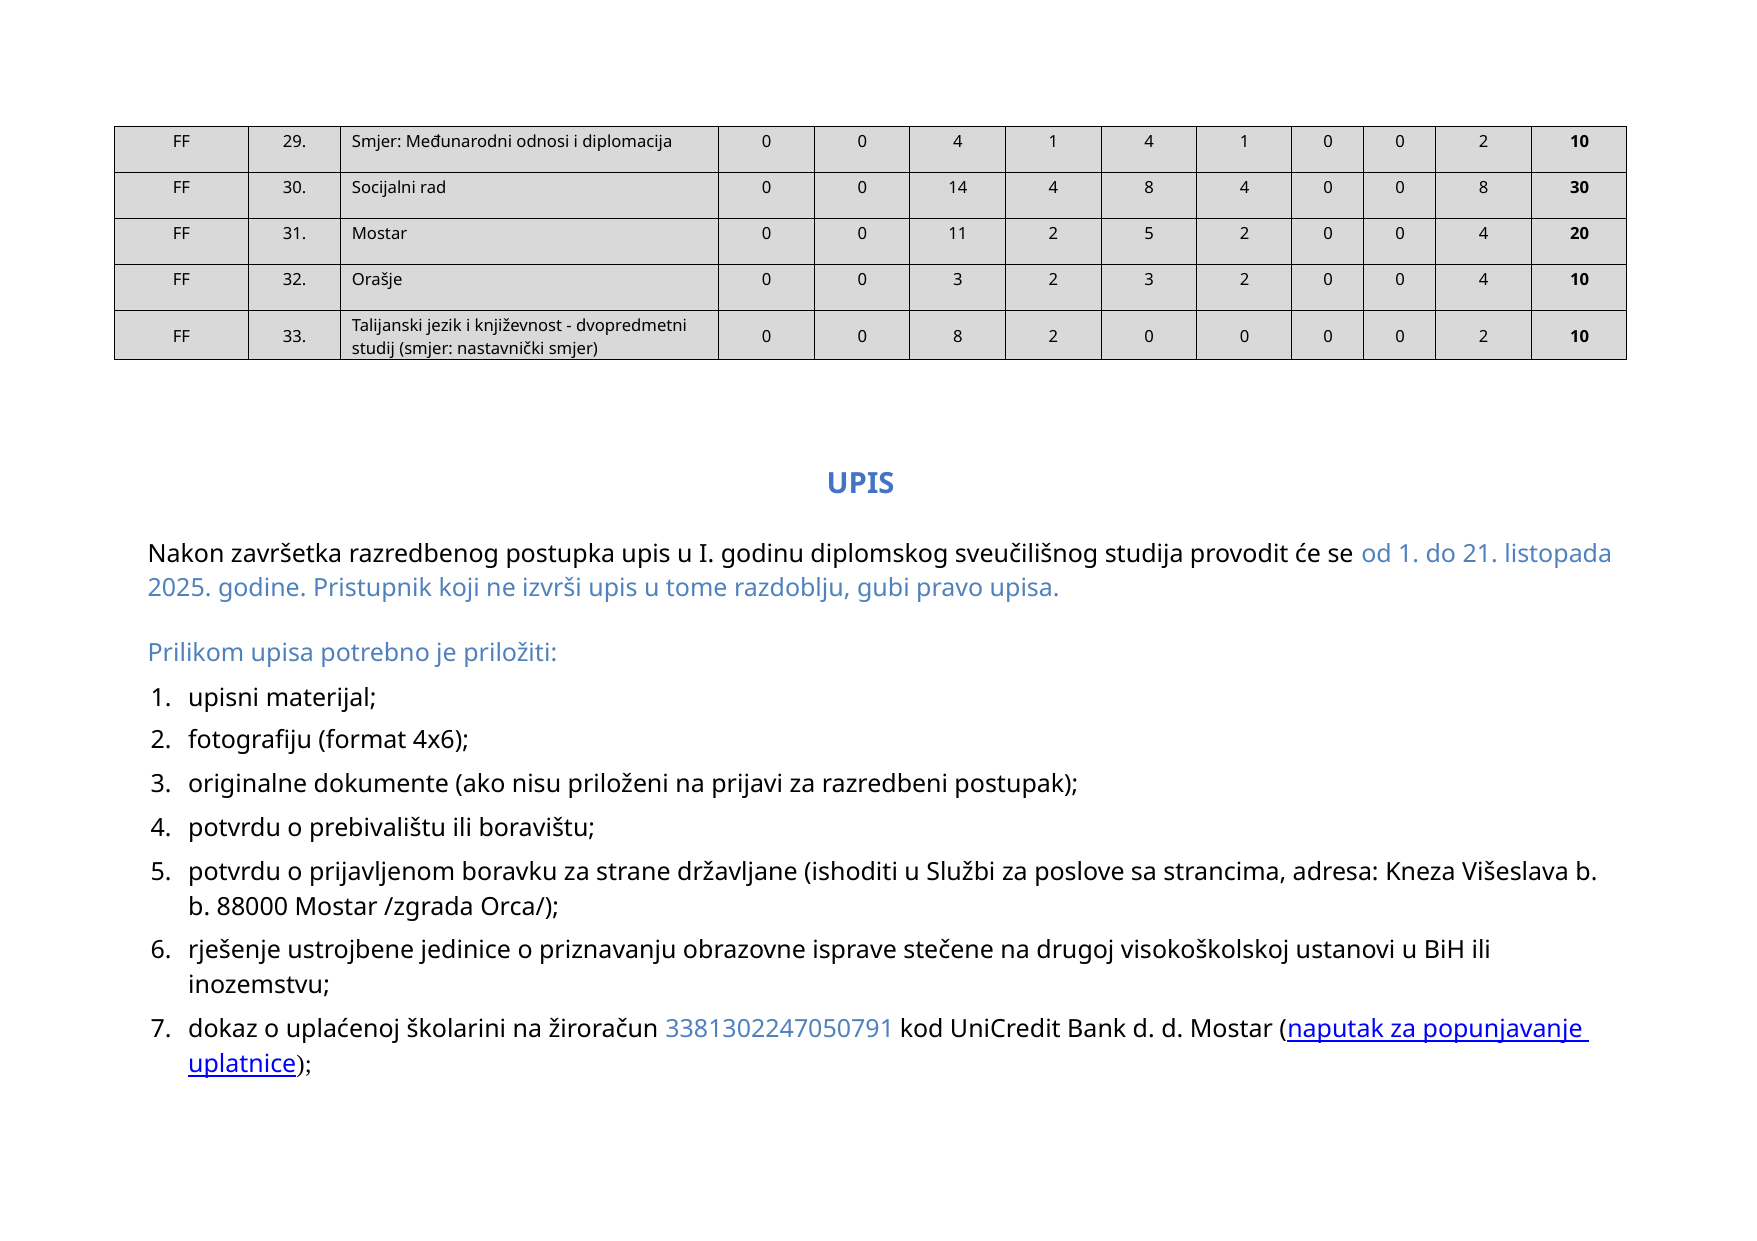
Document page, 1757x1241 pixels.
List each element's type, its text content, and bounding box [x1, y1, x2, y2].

table_cell 5 [1102, 219, 1196, 264]
table_cell 1 [1006, 127, 1101, 172]
list rješenje ustrojbene jedinice o priznavanju obrazovne isprave stečene na drugoj visokoškolskoj ustanovi u BiH ili inozemstvu; [150, 932, 1621, 1001]
text Nakon završetka razredbenog postupka upis u I. godinu diplomskog sveučilišnog studija provodit će se od 1. do 21. listopada 2025. godine. Pristupnik koji ne izvrši upis u tome razdoblju, gubi pravo upisa. [147, 536, 1621, 603]
table_cell FF [115, 173, 248, 218]
table_cell 33. [249, 311, 340, 359]
table_cell 8 [1436, 173, 1531, 218]
table_cell 2 [1006, 219, 1101, 264]
table_cell 3 [1102, 265, 1196, 310]
table_cell 0 [1364, 127, 1435, 172]
table_cell Talijanski jezik i književnost - dvopredmetni studij (smjer: nastavnički smjer) [341, 311, 718, 359]
table_cell 0 [815, 219, 909, 264]
text UPIS [114, 462, 1404, 502]
table_cell 0 [815, 311, 909, 359]
list fotografiju (format 4x6); [150, 722, 1621, 756]
list potvrdu o prijavljenom boravku za strane državljane (ishoditi u Službi za poslove sa strancima, adresa: Kneza Višeslava b. b. 88000 Mostar /zgrada Orca/); [150, 853, 1621, 922]
table_cell 0 [1292, 311, 1363, 359]
list originalne dokumente (ako nisu priloženi na prijavi za razredbeni postupak); [150, 766, 1621, 800]
table_cell Mostar [341, 219, 718, 264]
table_cell 0 [815, 173, 909, 218]
table_cell 0 [815, 127, 909, 172]
table_cell 0 [1364, 311, 1435, 359]
table_cell 29. [249, 127, 340, 172]
table_cell 30. [249, 173, 340, 218]
table_cell 2 [1006, 311, 1101, 359]
table_cell 0 [1292, 127, 1363, 172]
table_cell 4 [1102, 127, 1196, 172]
table_cell 0 [1364, 173, 1435, 218]
table_cell 0 [1292, 219, 1363, 264]
table_cell 2 [1197, 219, 1291, 264]
table_cell 10 [1532, 265, 1626, 310]
table_cell 2 [1197, 265, 1291, 310]
table_cell 31. [249, 219, 340, 264]
table_cell 0 [1364, 219, 1435, 264]
table_cell 0 [1102, 311, 1196, 359]
table_cell 3 [910, 265, 1005, 310]
list potvrdu o prebivalištu ili boravištu; [150, 809, 1621, 843]
table_cell 0 [719, 173, 814, 218]
table_cell 0 [1197, 311, 1291, 359]
table_cell 10 [1532, 127, 1626, 172]
table_cell 11 [910, 219, 1005, 264]
table_cell 20 [1532, 219, 1626, 264]
list dokaz o uplaćenoj školarini na žiroračun 3381302247050791 kod UniCredit Bank d. d. Mostar (naputak za popunjavanje uplatnice); [150, 1011, 1621, 1080]
table_cell FF [115, 127, 248, 172]
table_cell 0 [1364, 265, 1435, 310]
table_cell Orašje [341, 265, 718, 310]
table_cell FF [115, 311, 248, 359]
table_cell 2 [1436, 311, 1531, 359]
table_cell 4 [1006, 173, 1101, 218]
table_cell 4 [910, 127, 1005, 172]
table_cell 14 [910, 173, 1005, 218]
table_cell 0 [1292, 173, 1363, 218]
table_cell 0 [719, 219, 814, 264]
table_cell 8 [1102, 173, 1196, 218]
table_cell 0 [1292, 265, 1363, 310]
table_cell FF [115, 265, 248, 310]
table_cell 30 [1532, 173, 1626, 218]
table_cell 0 [719, 265, 814, 310]
table_cell 8 [910, 311, 1005, 359]
text Prilikom upisa potrebno je priložiti: [147, 635, 1621, 669]
table_cell 0 [719, 311, 814, 359]
table_cell Smjer: Međunarodni odnosi i diplomacija [341, 127, 718, 172]
table_cell 4 [1436, 265, 1531, 310]
table_cell 2 [1006, 265, 1101, 310]
table_cell 0 [815, 265, 909, 310]
table_cell 32. [249, 265, 340, 310]
table_cell Socijalni rad [341, 173, 718, 218]
table_cell FF [115, 219, 248, 264]
table_cell 2 [1436, 127, 1531, 172]
table_cell 1 [1197, 127, 1291, 172]
table_cell 10 [1532, 311, 1626, 359]
list upisni materijal; [150, 680, 1621, 714]
table_cell 4 [1197, 173, 1291, 218]
table_cell 4 [1436, 219, 1531, 264]
table_cell 0 [719, 127, 814, 172]
